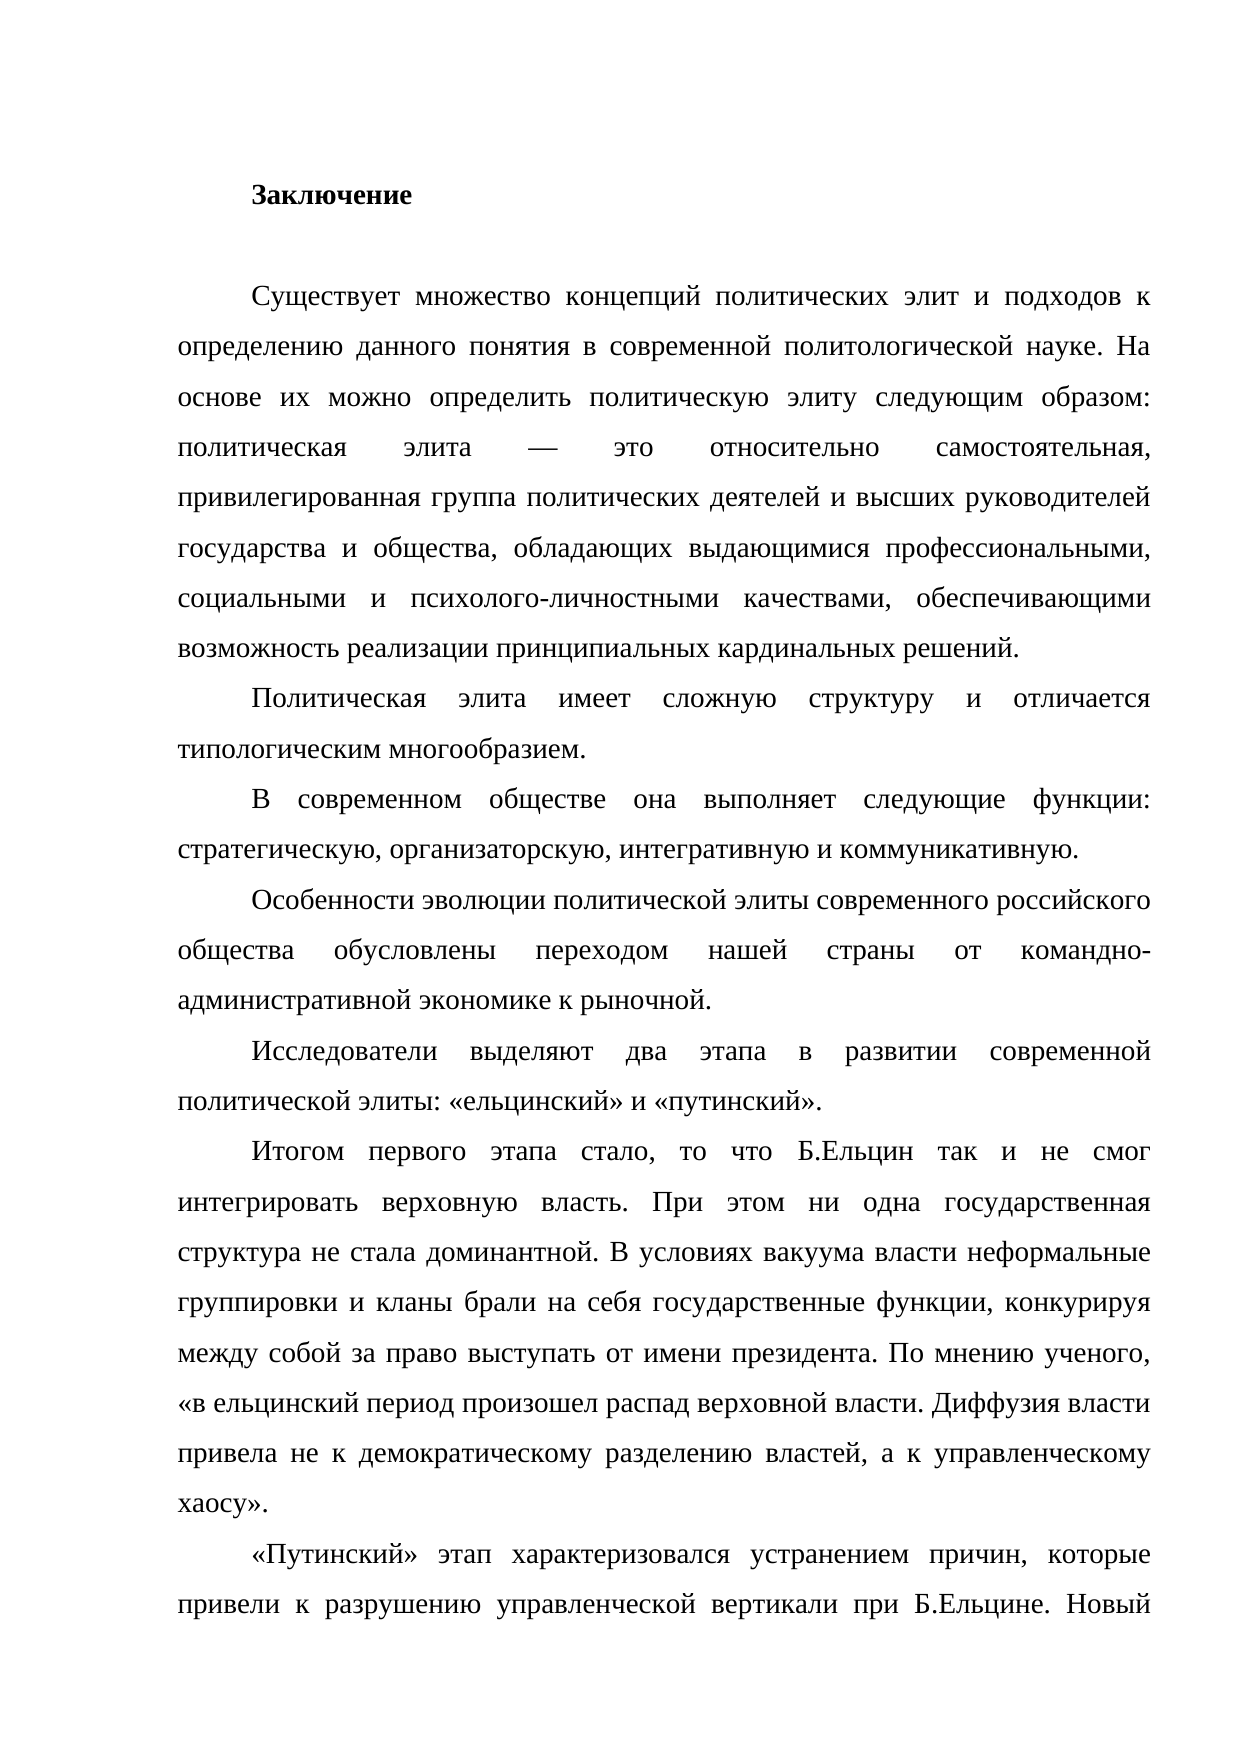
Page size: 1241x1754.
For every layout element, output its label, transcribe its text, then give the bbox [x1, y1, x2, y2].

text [177, 1536, 1152, 1620]
text В современном обществе она выполняет следующие функции: стратегическую, организаторскую, интегративную и коммуникативную. [177, 781, 1152, 865]
text Политическая элита имеет сложную структуру и отличается типологическим многообразием. [177, 681, 1152, 764]
text Исследователи выделяют два этапа в развитии современной политической элиты: «ельцинский» и «путинский». [177, 1033, 1152, 1117]
text Существует множество концепций политических элит и подходов к определению данного понятия в современной политологической науке. На основе их можно определить политическую элиту следующим образом: политическая элита — это относительно самостоятельная, привилегированная группа политических деятелей и высших руководителей государства и общества, обладающих выдающимися профессиональными, социальными и психолого-личностными качествами, обеспечивающими возможность реализации принципиальных кардинальных решений. [177, 278, 1152, 664]
text Особенности эволюции политической элиты современного российского общества обусловлены переходом нашей страны от командно-административной экономике к рыночной. [177, 882, 1152, 1016]
text Итогом первого этапа стало, то что Б.Ельцин так и не смог интегрировать верховную власть. При этом ни одна государственная структура не стала доминантной. В условиях вакуума власти неформальные группировки и кланы брали на себя государственные функции, конкурируя между собой за право выступать от имени президента. По мнению ученого, «в ельцинский период произошел распад верховной власти. Диффузия власти привела не к демократическому разделению властей, а к управленческому хаосу». [177, 1133, 1152, 1519]
text Заключение [177, 177, 1152, 211]
